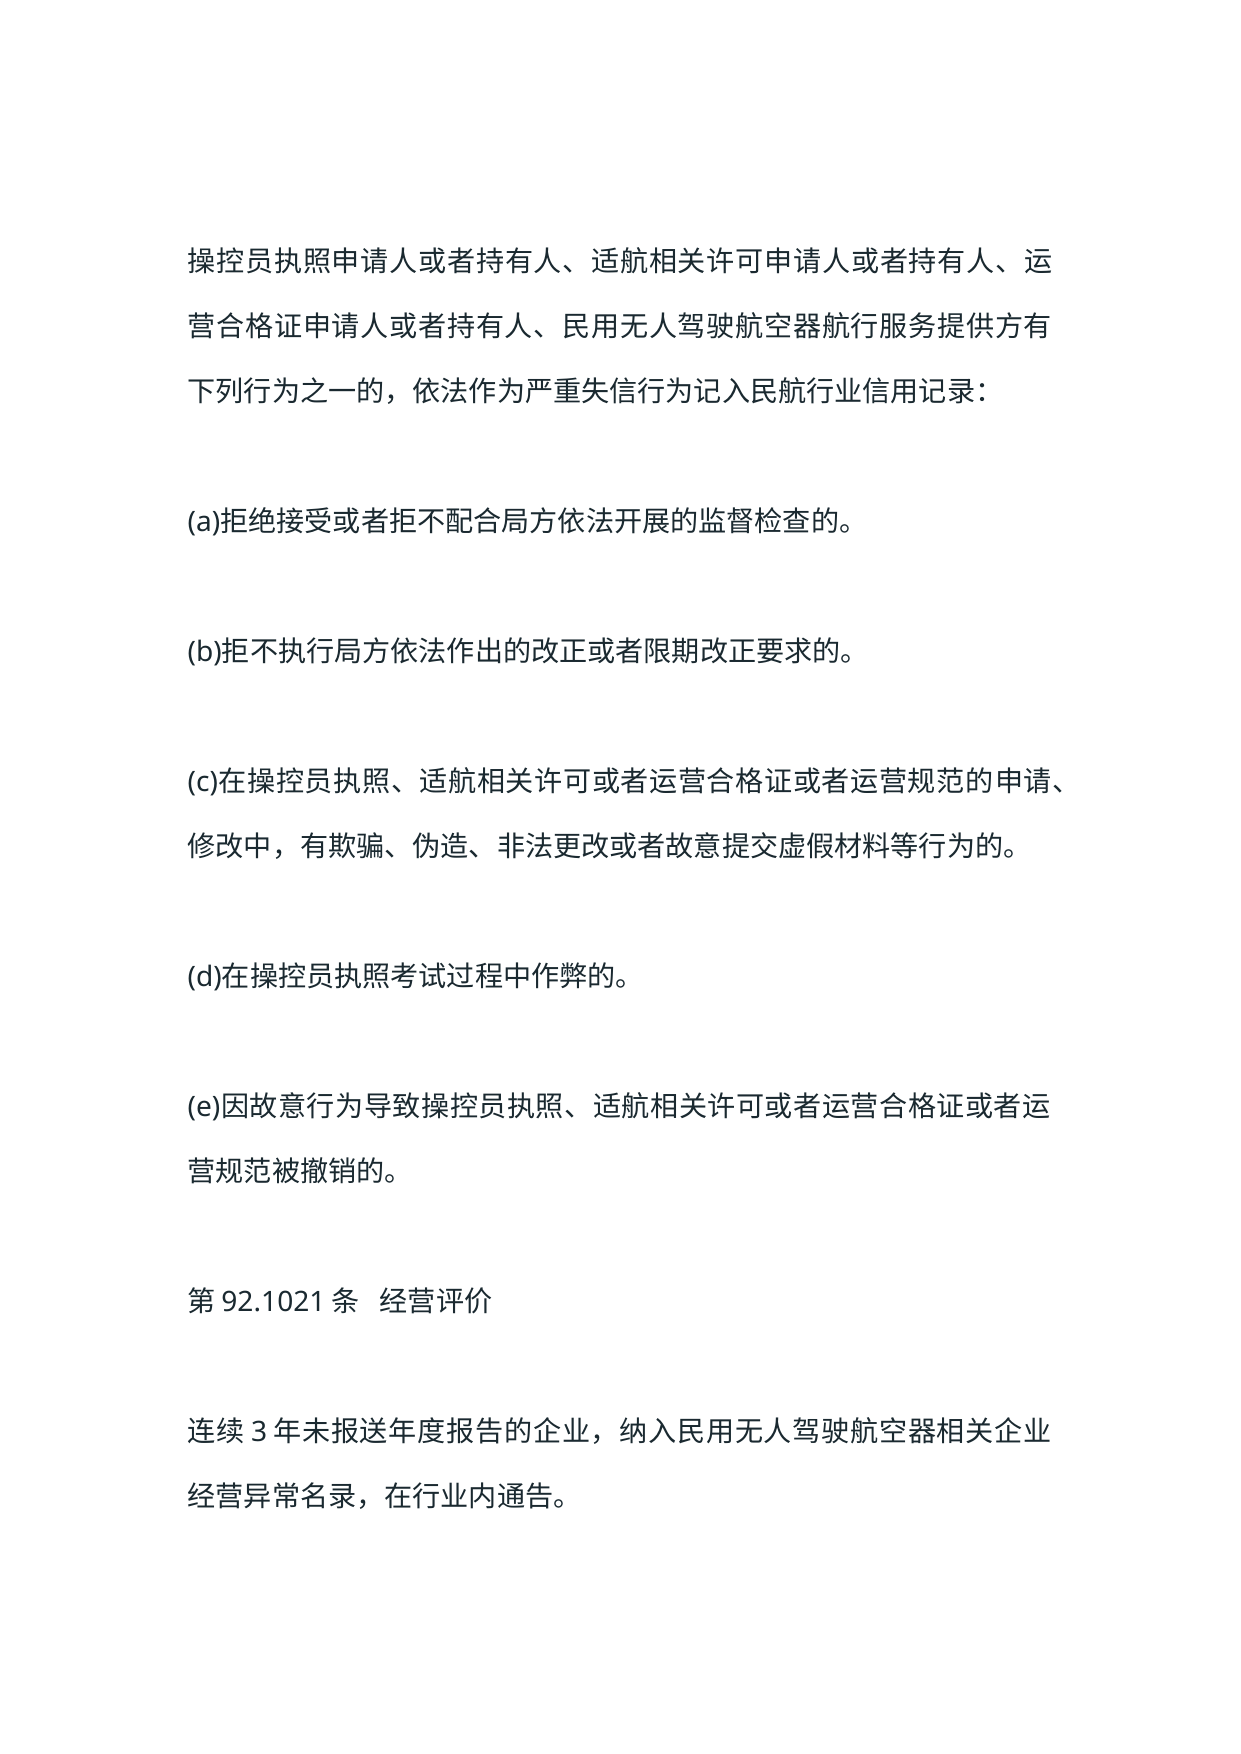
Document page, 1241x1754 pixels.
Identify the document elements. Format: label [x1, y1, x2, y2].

text [187, 162, 1053, 1527]
